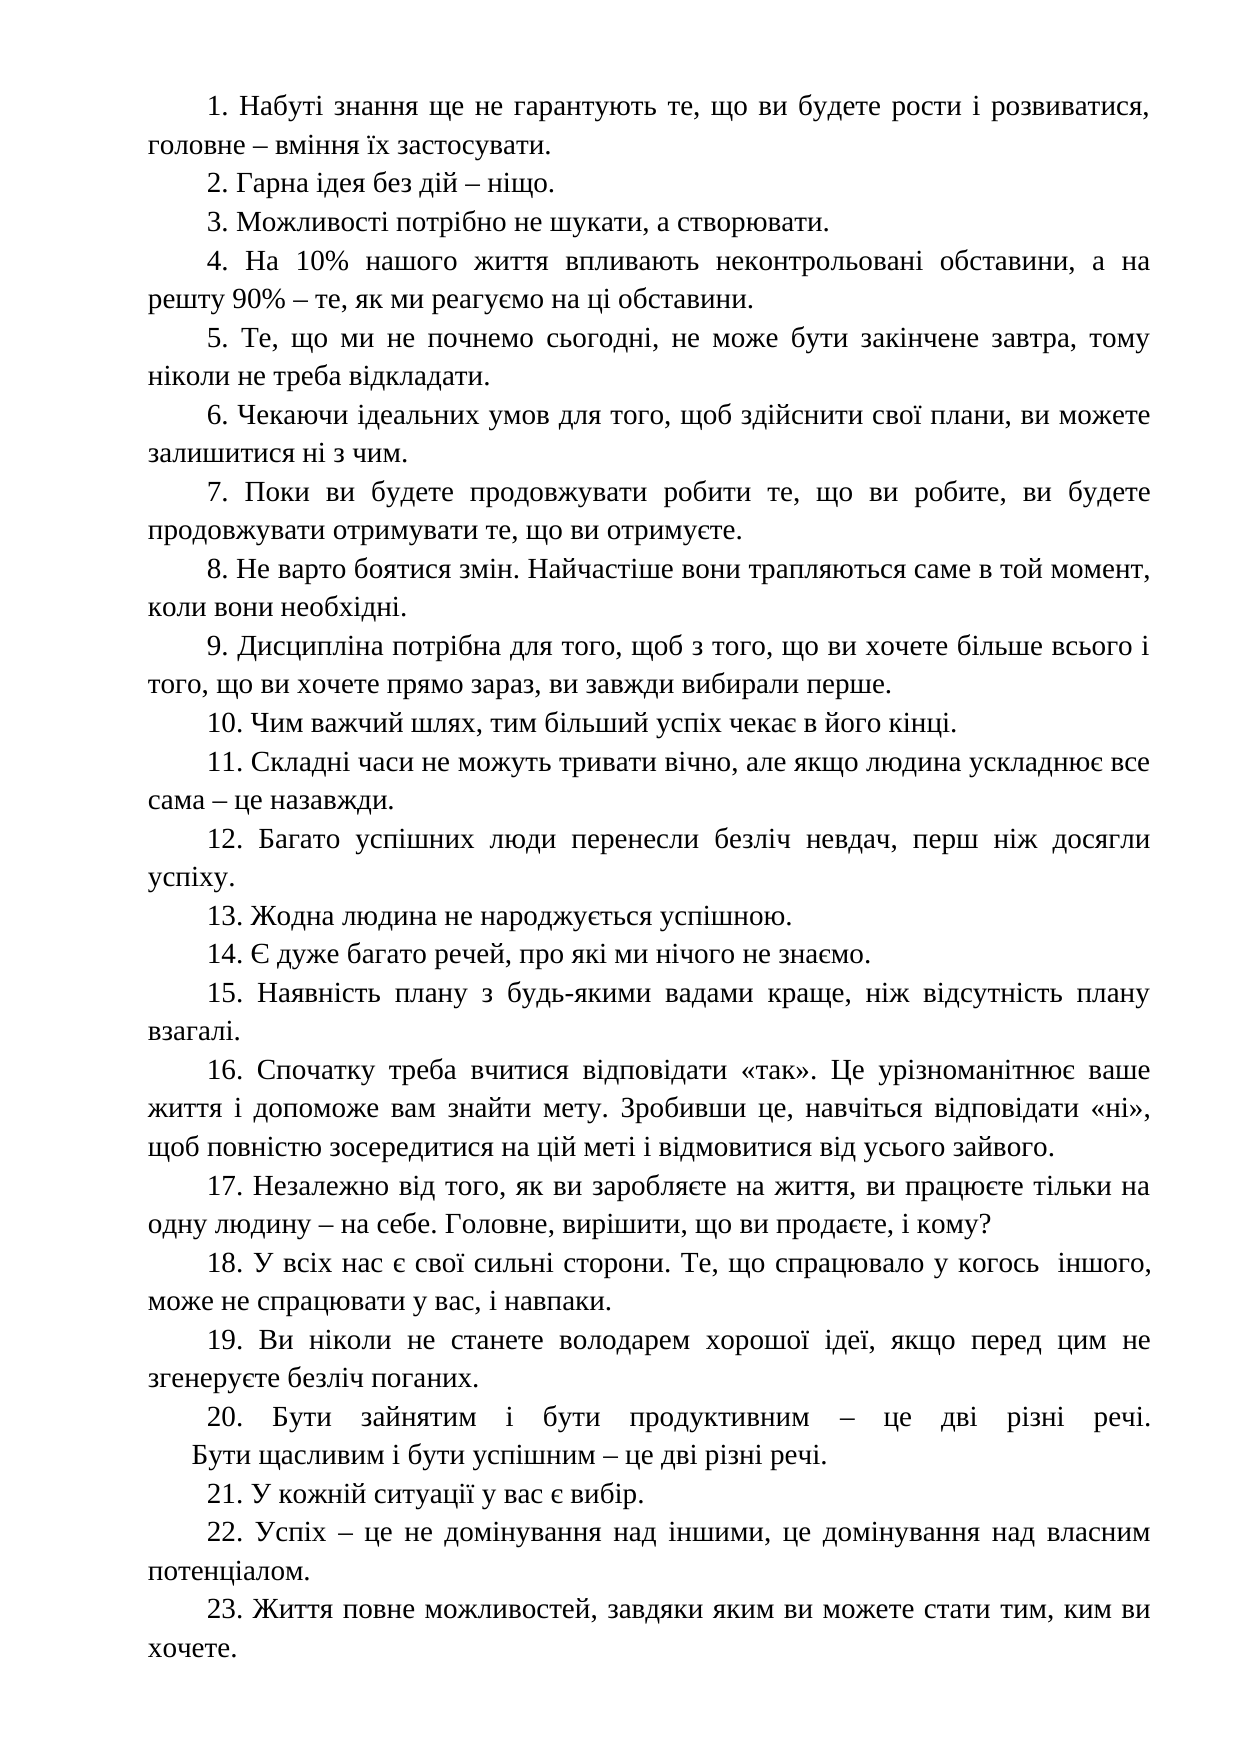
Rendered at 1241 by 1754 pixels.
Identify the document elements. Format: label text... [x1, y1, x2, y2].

text 19. Ви ніколи не станете володарем хорошої ідеї, якщо перед цим не згенеруєте безліч поганих. [148, 1322, 1152, 1394]
text 6. Чекаючи ідеальних умов для того, щоб здійснити свої плани, ви можете залишитися ні з чим. [148, 397, 1152, 469]
text 9. Дисципліна потрібна для того, щоб з того, що ви хочете більше всього і того, що ви хочете прямо зараз, ви завжди вибирали перше. [148, 628, 1152, 700]
text 8. Не варто боятися змін. Найчастіше вони трапляються саме в той момент, коли вони необхідні. [148, 551, 1152, 623]
text 16. Спочатку треба вчитися відповідати «так». Це урізноманітнює ваше життя і допоможе вам знайти мету. Зробивши це, навчіться відповідати «ні», щоб повністю зосередитися на цій меті і відмовитися від усього зайвого. [148, 1052, 1152, 1163]
text 18. У всіх нас є свої сильні сторони. Те, що спрацювало у когось іншого, може не спрацювати у вас, і навпаки. [148, 1245, 1152, 1317]
text 1. Набуті знання ще не гарантують те, що ви будете рости і розвиватися, головне – вміння їх застосувати. [148, 88, 1152, 161]
text 23. Життя повне можливостей, завдяки яким ви можете стати тим, ким ви хочете. [148, 1592, 1152, 1664]
text 2. Гарна ідея без дій – ніщо. [148, 166, 1152, 199]
text 4. На 10% нашого життя впливають неконтрольовані обставини, а на решту 90% – те, як ми реагуємо на ці обставини. [148, 243, 1152, 315]
text 10. Чим важчий шлях, тим більший успіх чекає в його кінці. [148, 705, 1152, 739]
text 11. Складні часи не можуть тривати вічно, але якщо людина ускладнює все сама – це назавжди. [148, 744, 1152, 816]
text 7. Поки ви будете продовжувати робити те, що ви робите, ви будете продовжувати отримувати те, що ви отримуєте. [148, 474, 1152, 546]
text 21. У кожній ситуації у вас є вибір. [148, 1476, 1152, 1509]
text 5. Те, що ми не почнемо сьогодні, не може бути закінчене завтра, тому ніколи не треба відкладати. [148, 320, 1152, 392]
text 3. Можливості потрібно не шукати, а створювати. [148, 204, 1152, 238]
text 12. Багато успішних люди перенесли безліч невдач, перш ніж досягли успіху. [148, 821, 1152, 893]
text 22. Успіх – це не домінування над іншими, це домінування над власним потенціалом. [148, 1514, 1152, 1587]
text 20. Бути зайнятим і бути продуктивним – це дві різні речі. Бути щасливим і бути успішним – це дві різні речі. [148, 1399, 1152, 1471]
text 13. Жодна людина не народжується успішною. [148, 898, 1152, 931]
text 15. Наявність плану з будь-якими вадами краще, ніж відсутність плану взагалі. [148, 975, 1152, 1047]
text 17. Незалежно від того, як ви заробляєте на життя, ви працюєте тільки на одну людину – на себе. Головне, вирішити, що ви продаєте, і кому? [148, 1168, 1152, 1240]
text 14. Є дуже багато речей, про які ми нічого не знаємо. [148, 936, 1152, 970]
